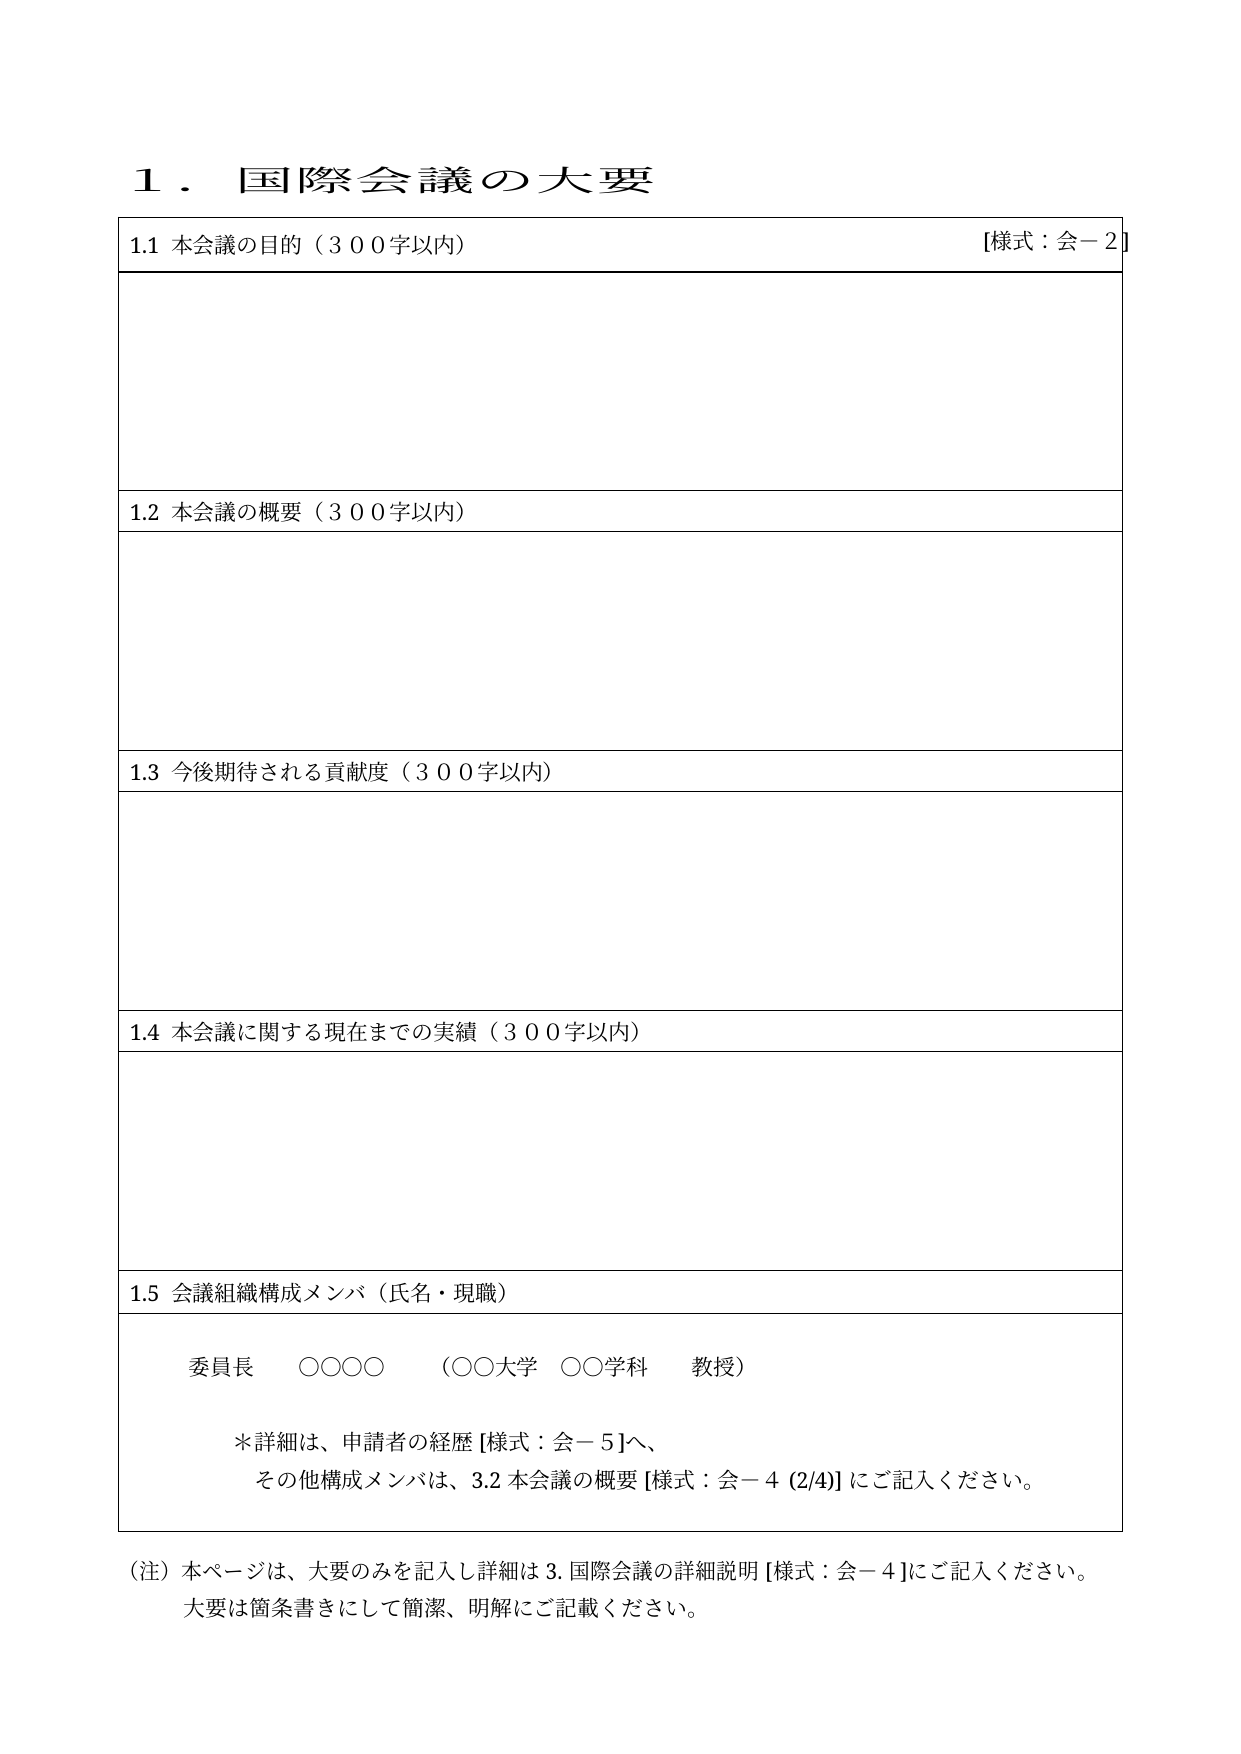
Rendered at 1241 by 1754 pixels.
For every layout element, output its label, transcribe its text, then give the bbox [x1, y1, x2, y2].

text １．国際会議の大要 [118, 142, 1122, 217]
table_cell 1.2 本会議の概要（３００字以内） [119, 491, 1122, 531]
table_cell [119, 792, 1122, 1010]
table_cell 1.3 今後期待される貢献度（３００字以内） [119, 751, 1122, 791]
table_cell [119, 273, 1122, 490]
table_cell [119, 1052, 1122, 1269]
table_header 1.1 本会議の目的（３００字以内） [119, 218, 1122, 271]
table_cell [119, 532, 1122, 750]
table_cell 委員長 ○○○○ （○○大学 ○○学科 教授） ＊詳細は、申請者の経歴 [様式：会－５]へ、 その他構成メンバは、3.2 本会議の概要 [様式：会－４ (2/4)] にご記入ください。 [119, 1314, 1122, 1531]
table_cell 1.5 会議組織構成メンバ（氏名・現職） [119, 1271, 1122, 1313]
text （注）本ページは、大要のみを記入し詳細は3. 国際会議の詳細説明 [様式：会－４]にご記入ください。 [118, 1551, 1122, 1588]
table_cell 1.4 本会議に関する現在までの実績（３００字以内） [119, 1011, 1122, 1051]
text 大要は箇条書きにして簡潔、明解にご記載ください。 [118, 1588, 1122, 1626]
